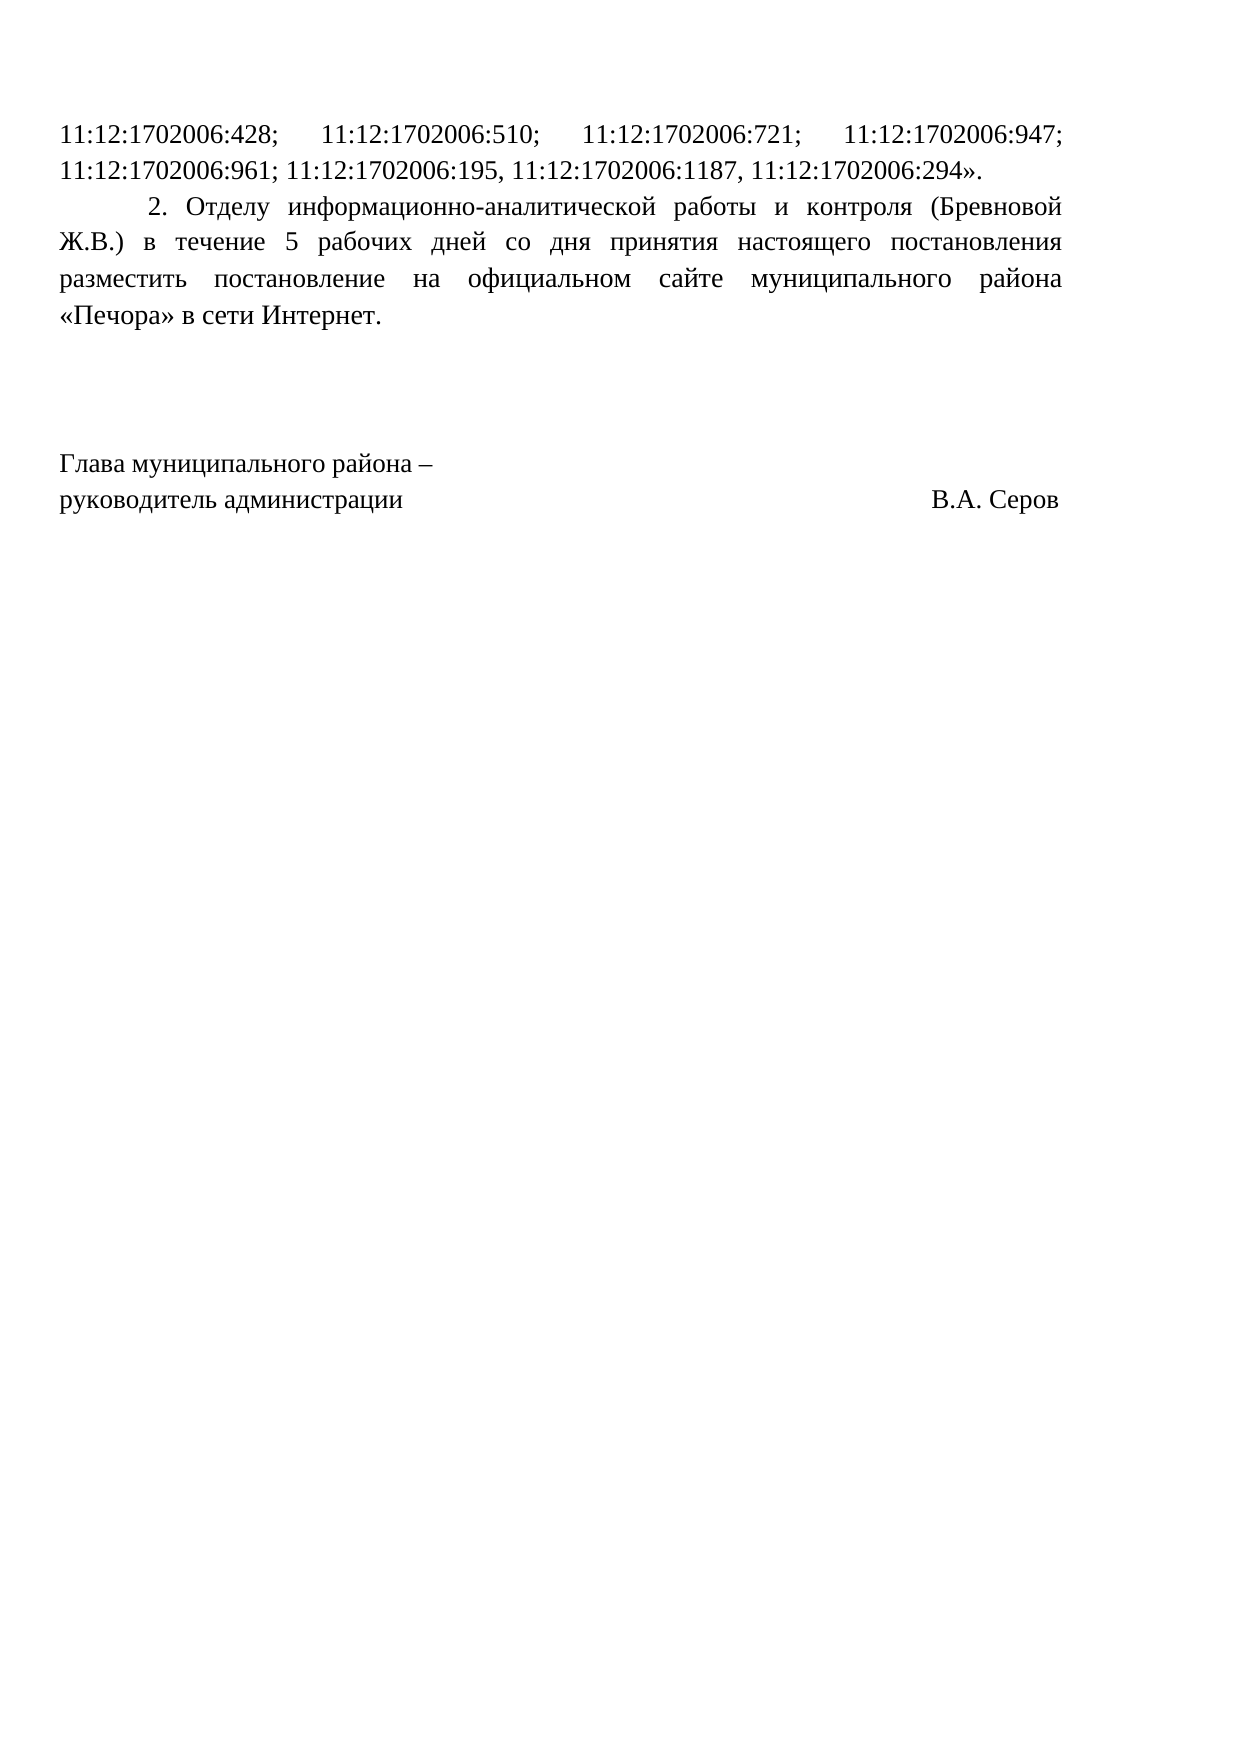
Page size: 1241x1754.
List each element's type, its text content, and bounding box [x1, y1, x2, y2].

text Глава муниципального района – [59, 447, 1063, 478]
text 2. Отделу информационно-аналитической работы и контроля (Бревновой Ж.В.) в течение 5 рабочих дней со дня принятия настоящего постановления разместить постановление на официальном сайте муниципального района «Печора» в сети Интернет. [59, 189, 1063, 331]
text руководитель администрации В.А. Серов [59, 483, 1063, 514]
